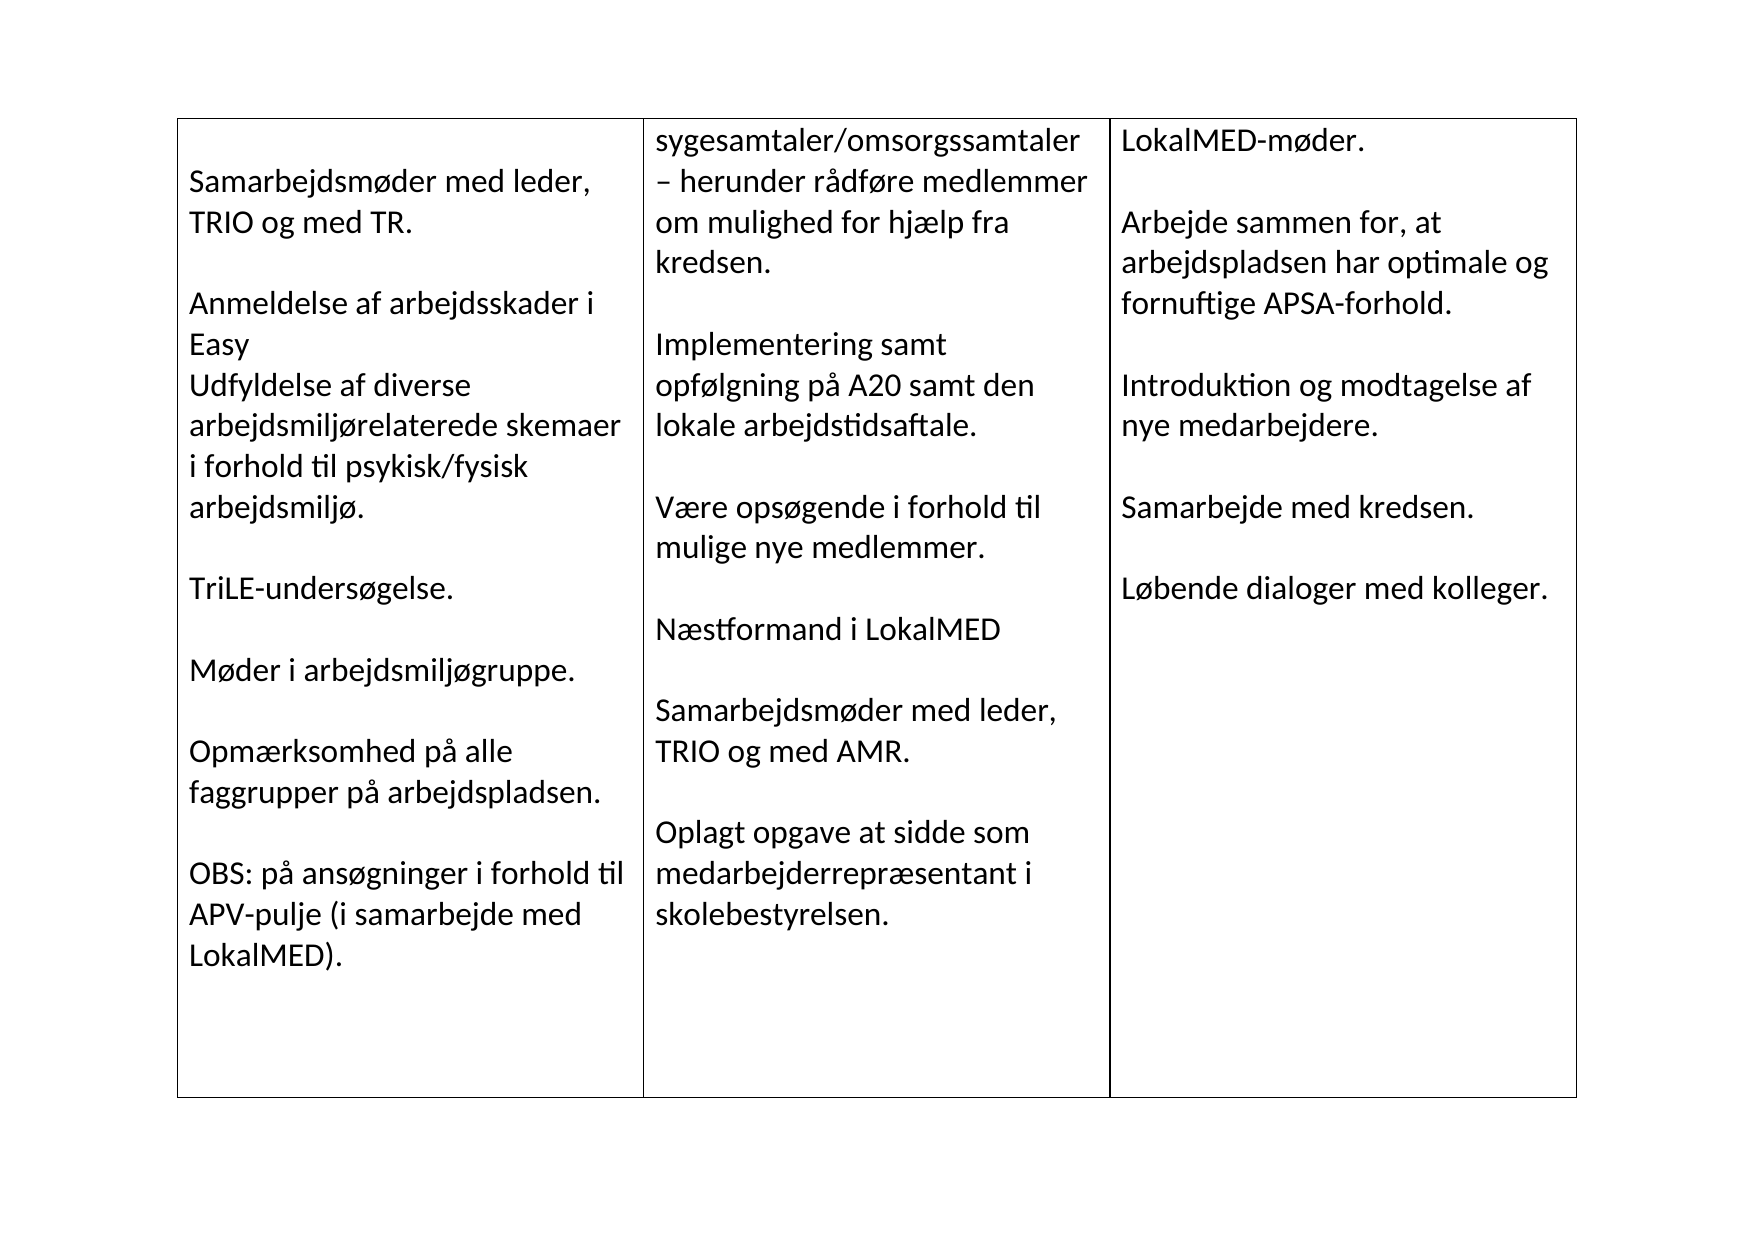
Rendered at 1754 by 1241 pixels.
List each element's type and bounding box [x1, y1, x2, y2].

table_cell [178, 119, 643, 1097]
table_cell [1111, 119, 1576, 1097]
table_cell [644, 119, 1109, 1097]
